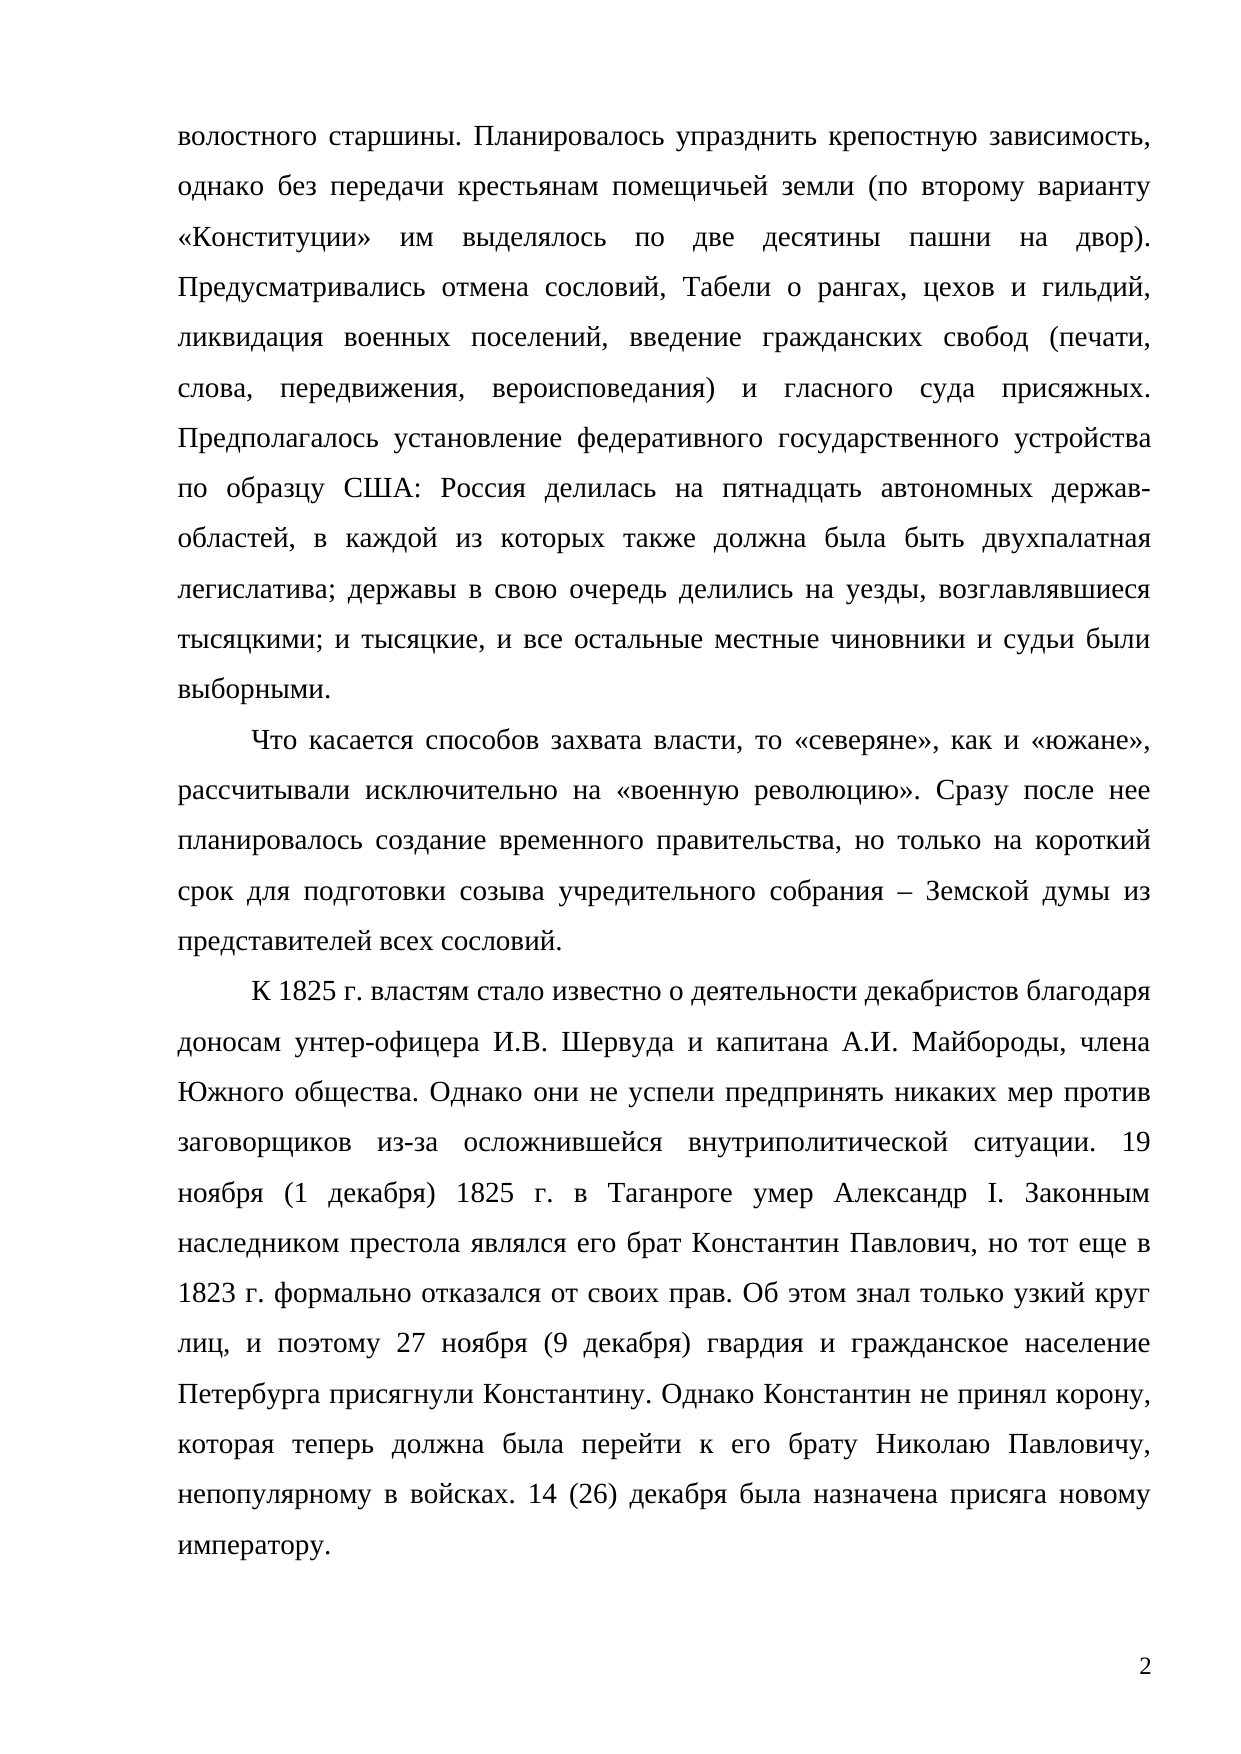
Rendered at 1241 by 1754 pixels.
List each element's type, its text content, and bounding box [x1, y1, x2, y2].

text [177, 118, 1152, 705]
text К 1825 г. властям стало известно о деятельности декабристов благодаря доносам унтер-офицера И.В. Шервуда и капитана А.И. Майбороды, члена Южного общества. Однако они не успели предпринять никаких мер против заговорщиков из-за осложнившейся внутриполитической ситуации. 19 ноября (1 декабря) 1825 г. в Таганроге умер Александр I. Законным наследником престола являлся его брат Константин Павлович, но тот еще в 1823 г. формально отказался от своих прав. Об этом знал только узкий круг лиц, и поэтому 27 ноября (9 декабря) гвардия и гражданское население Петербурга присягнули Константину. Однако Константин не принял корону, которая теперь должна была перейти к его брату Николаю Павловичу, непопулярному в войсках. 14 (26) декабря была назначена присяга новому императору. [177, 973, 1152, 1560]
text Что касается способов захвата власти, то «северяне», как и «южане», рассчитывали исключительно на «военную революцию». Сразу после нее планировалось создание временного правительства, но только на короткий срок для подготовки созыва учредительного собрания – Земской думы из представителей всех сословий. [177, 722, 1152, 957]
